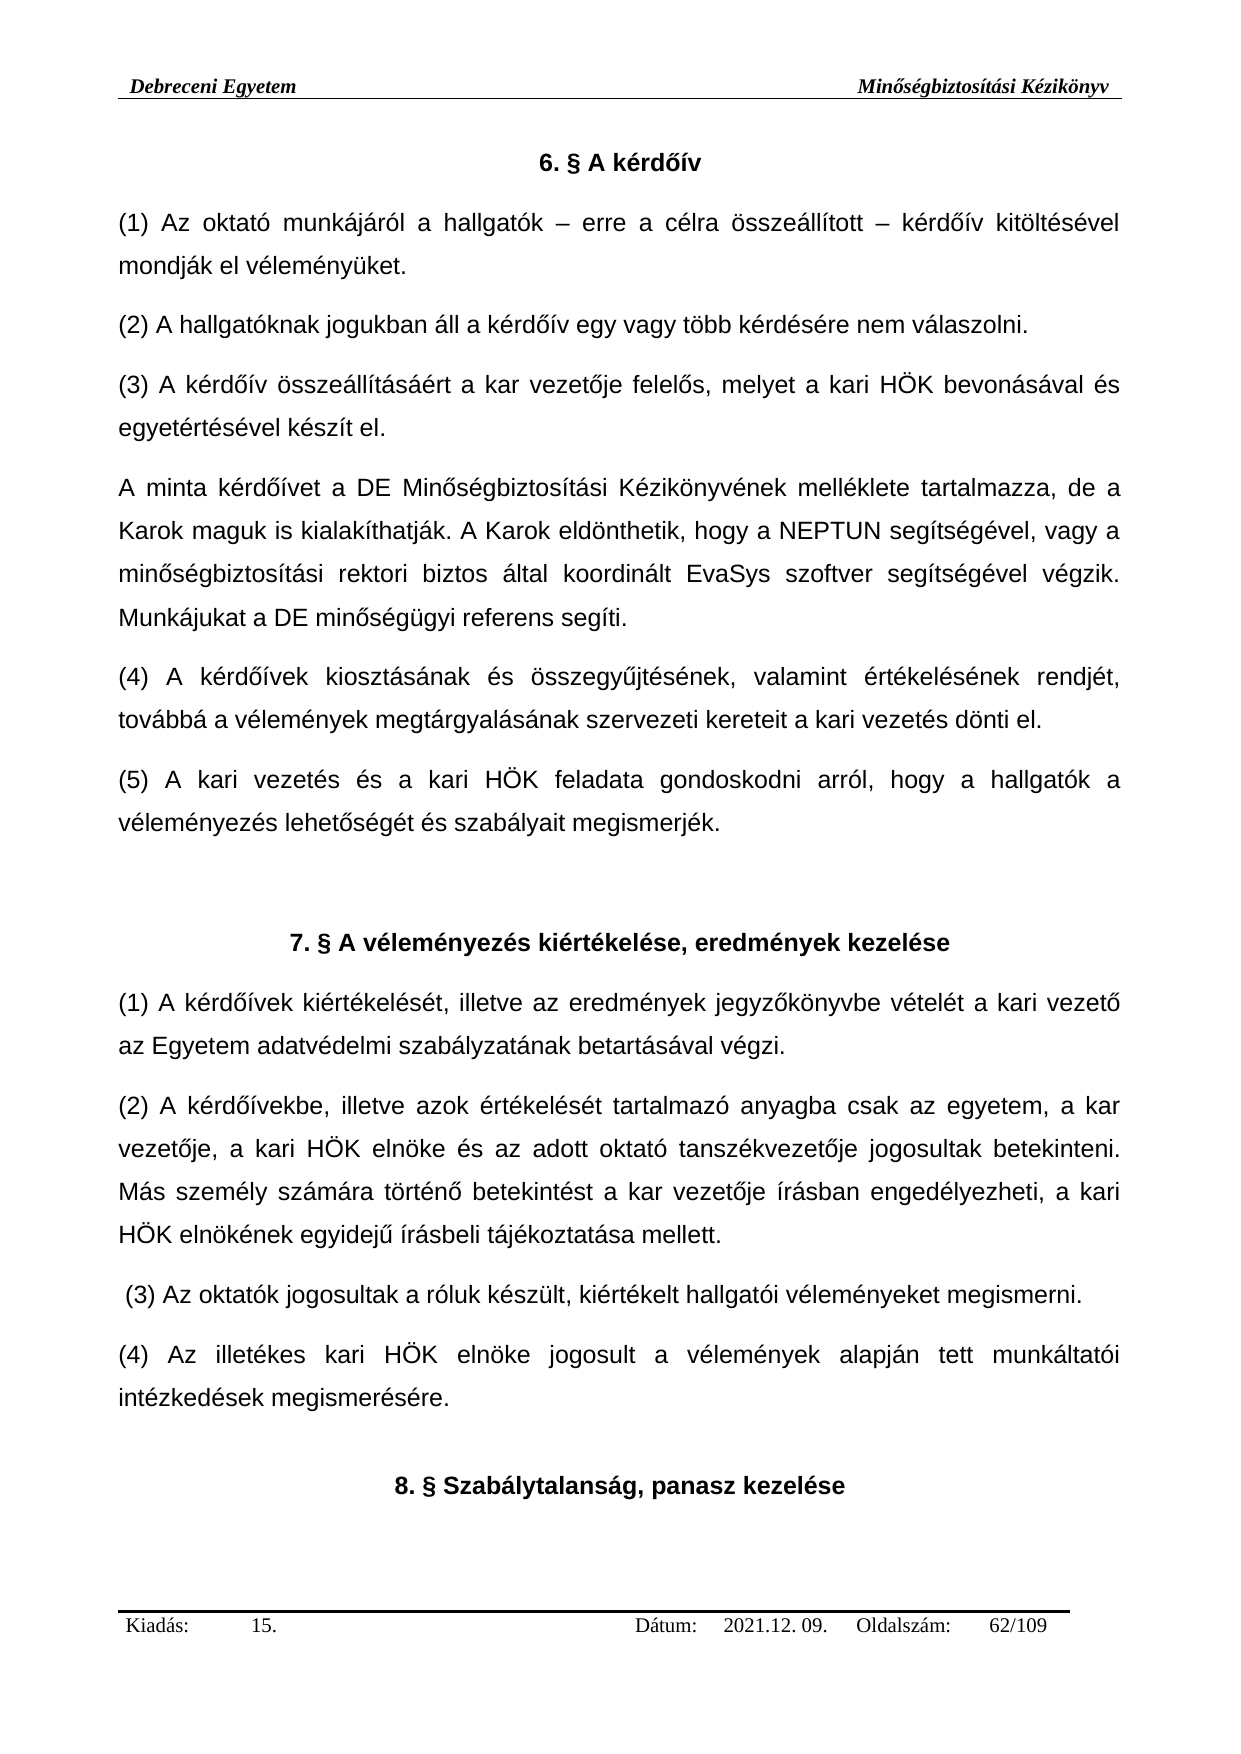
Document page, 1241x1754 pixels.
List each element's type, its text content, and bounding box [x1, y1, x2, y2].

text (5) A kari vezetés és a kari HÖK feladata gondoskodni arról, hogy a hallgatók a véleményezés lehetőségét és szabályait megismerjék. [118, 765, 1122, 837]
text (1) Az oktató munkájáról a hallgatók – erre a célra összeállított – kérdőív kitöltésével mondják el véleményüket. [118, 207, 1122, 279]
text (4) Az illetékes kari HÖK elnöke jogosult a vélemények alapján tett munkáltatói intézkedések megismerésére. [118, 1339, 1122, 1411]
text A minta kérdőívet a DE Minőségbiztosítási Kézikönyvének melléklete tartalmazza, de a Karok maguk is kialakíthatják. A Karok eldönthetik, hogy a NEPTUN segítségével, vagy a minőségbiztosítási rektori biztos által koordinált EvaSys szoftver segítségével végzik. Munkájukat a DE minőségügyi referens segíti. [118, 473, 1122, 631]
text 8. § Szabálytalanság, panasz kezelése [118, 1471, 1122, 1500]
text (4) A kérdőívek kiosztásának és összegyűjtésének, valamint értékelésének rendjét, továbbá a vélemények megtárgyalásának szervezeti kereteit a kari vezetés dönti el. [118, 662, 1122, 734]
text (3) A kérdőív összeállításáért a kar vezetője felelős, melyet a kari HÖK bevonásával és egyetértésével készít el. [118, 370, 1122, 442]
text (2) A kérdőívekbe, illetve azok értékelését tartalmazó anyagba csak az egyetem, a kar vezetője, a kari HÖK elnöke és az adott oktató tanszékvezetője jogosultak betekinteni. Más személy számára történő betekintést a kar vezetője írásban engedélyezheti, a kari HÖK elnökének egyidejű írásbeli tájékoztatása mellett. [118, 1091, 1122, 1249]
text (3) Az oktatók jogosultak a róluk készült, kiértékelt hallgatói véleményeket megismerni. [118, 1280, 1122, 1308]
text 7. § A véleményezés kiértékelése, eredmények kezelése [118, 928, 1122, 957]
text (2) A hallgatóknak jogukban áll a kérdőív egy vagy több kérdésére nem válaszolni. [118, 310, 1122, 339]
text 6. § A kérdőív [118, 148, 1122, 176]
text (1) A kérdőívek kiértékelését, illetve az eredmények jegyzőkönyvbe vételét a kari vezető az Egyetem adatvédelmi szabályzatának betartásával végzi. [118, 988, 1122, 1059]
